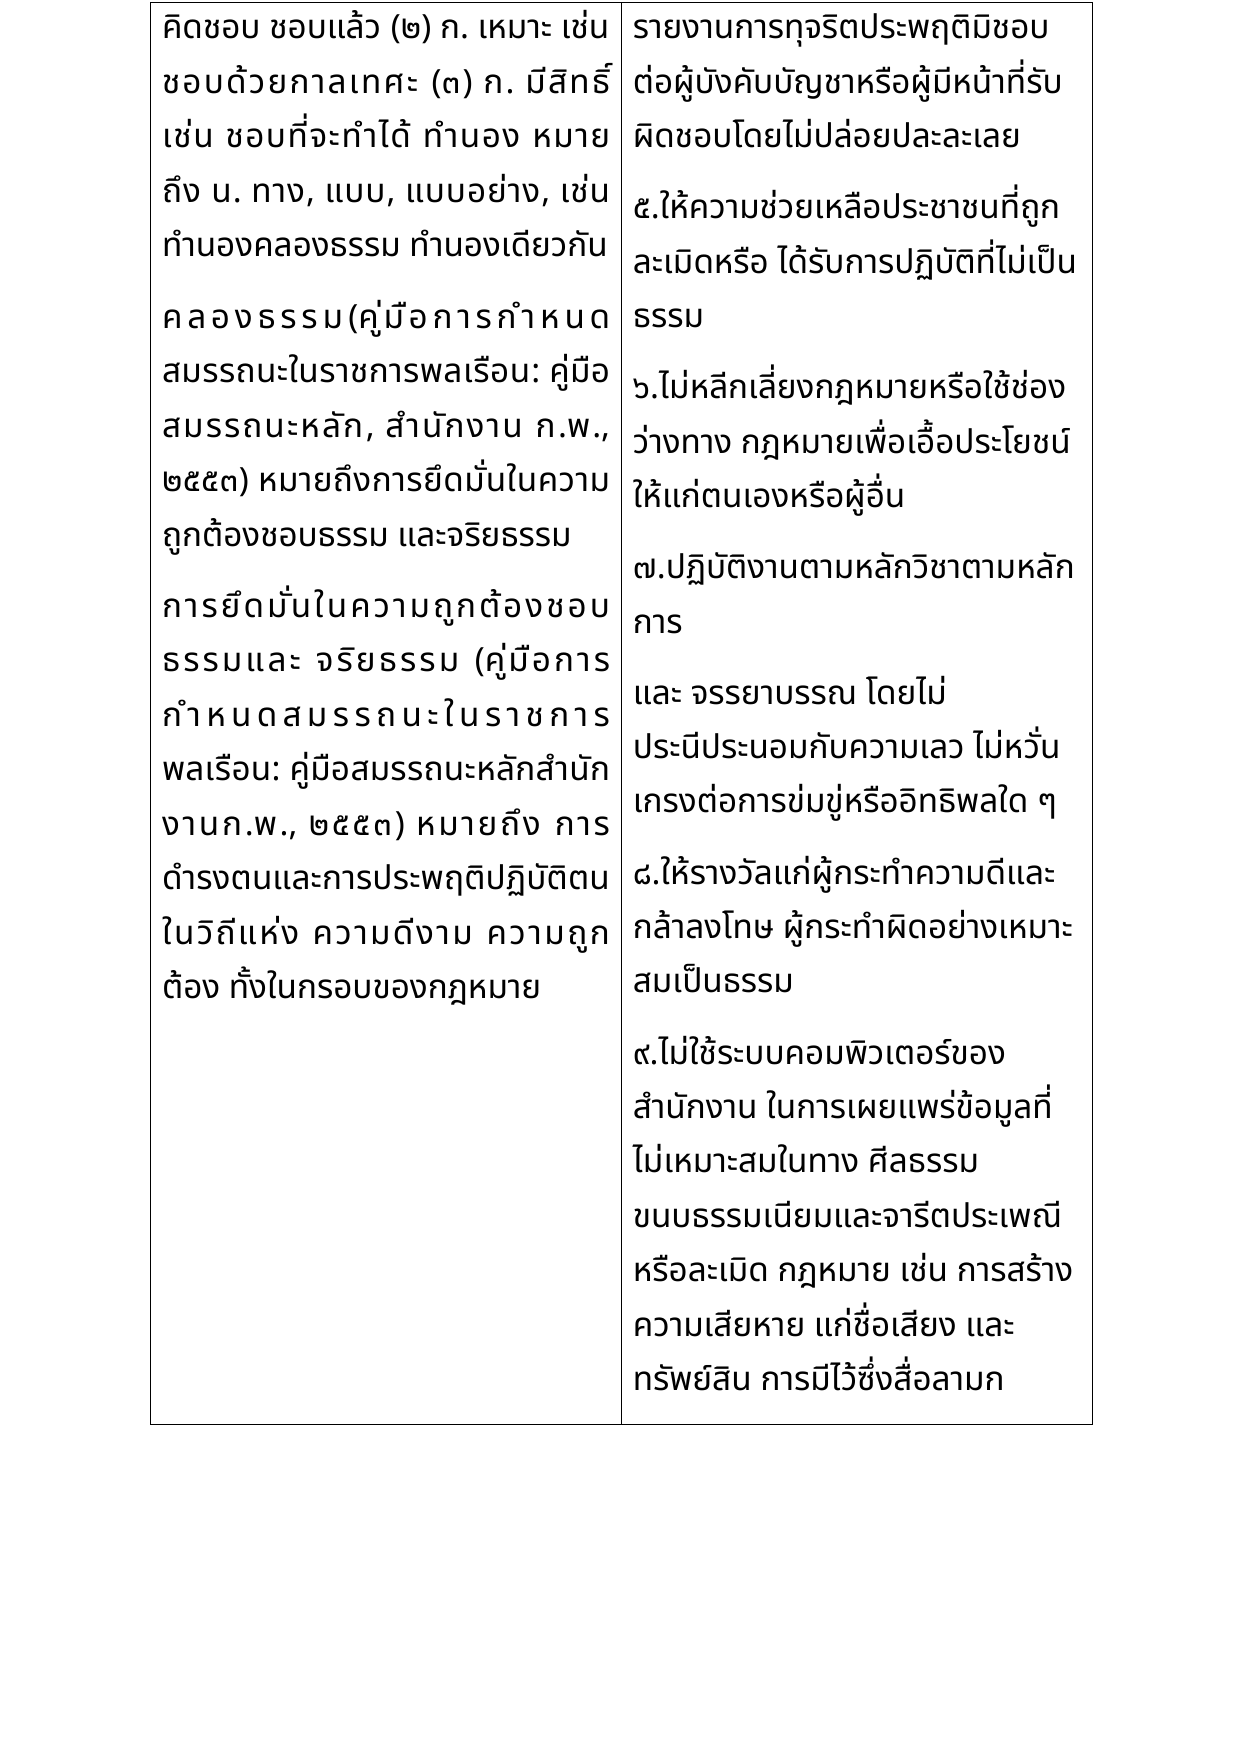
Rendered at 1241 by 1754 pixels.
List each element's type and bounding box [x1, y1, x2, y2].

table_cell [622, 3, 1092, 1424]
table_cell [151, 3, 621, 1424]
